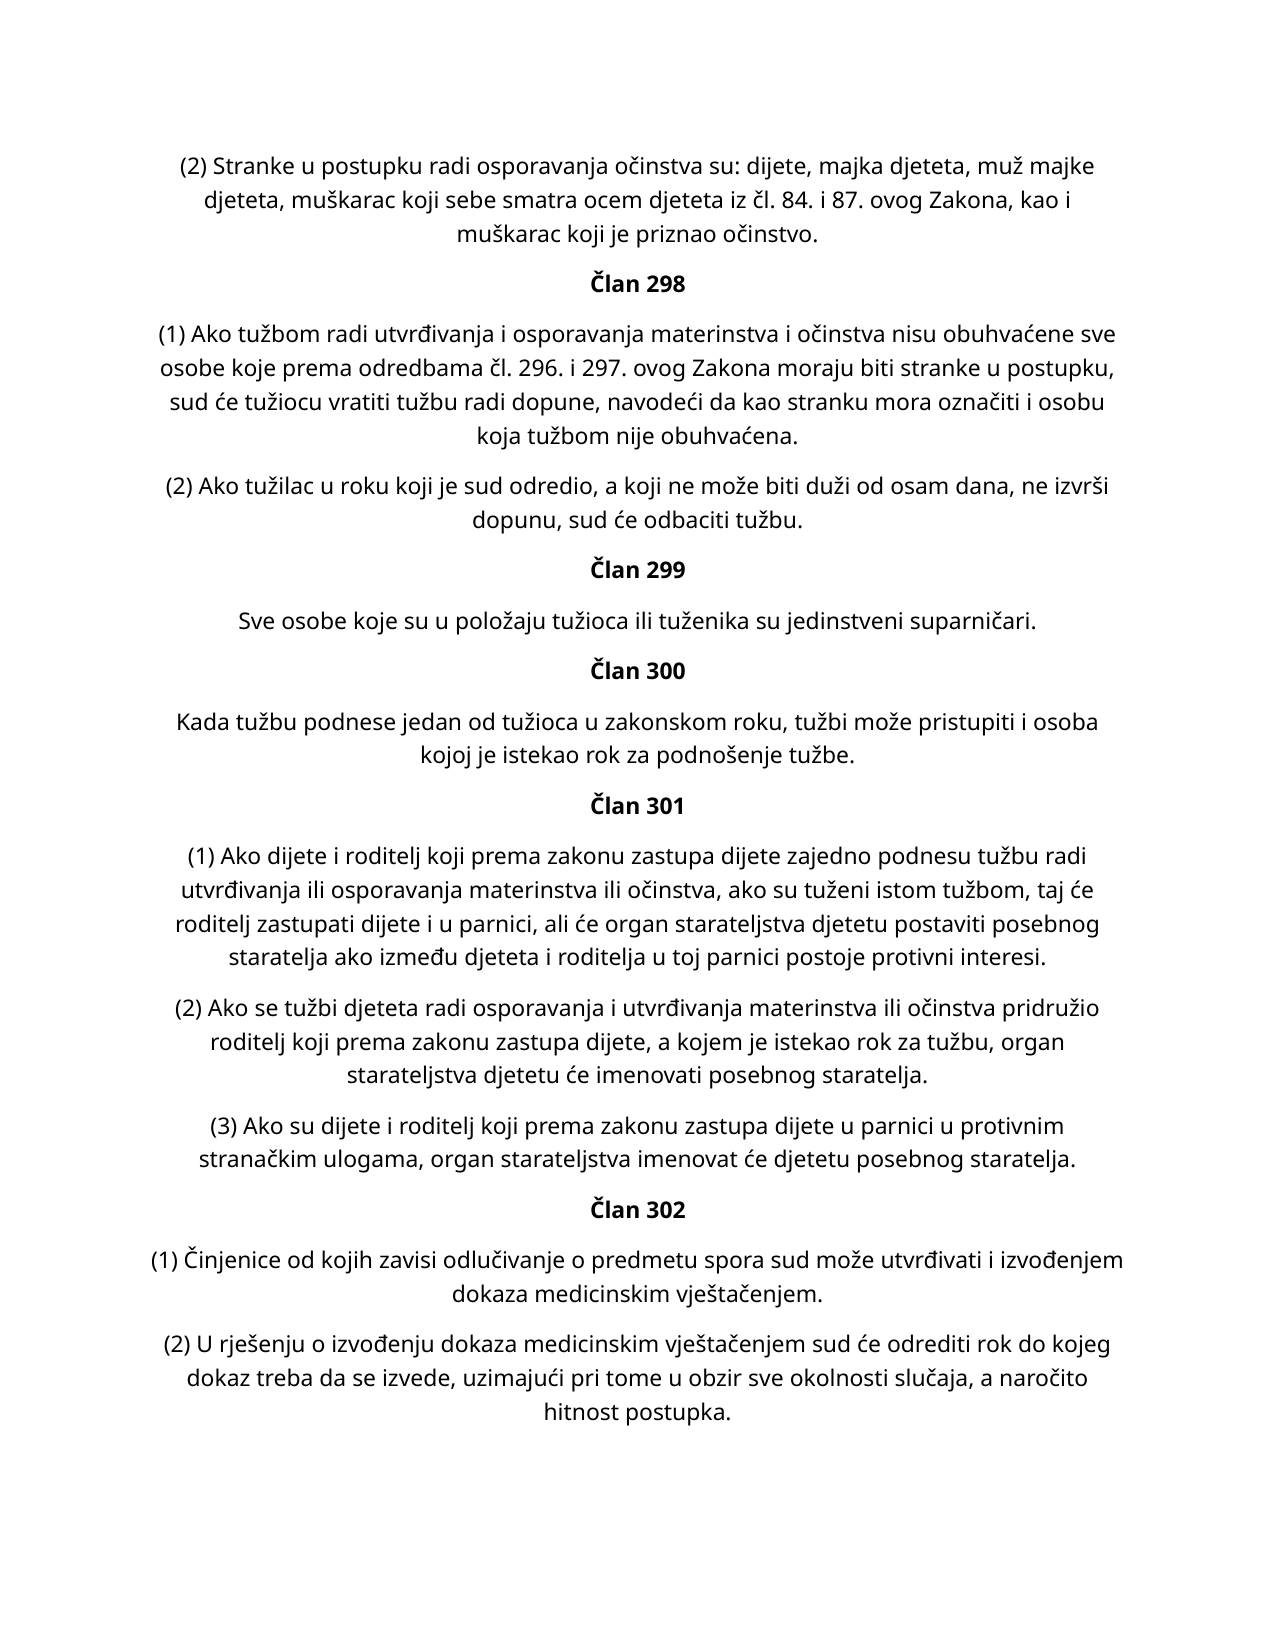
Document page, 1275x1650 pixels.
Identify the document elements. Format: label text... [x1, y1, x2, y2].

text Sve osobe koje su u položaju tužioca ili tuženika su jedinstveni suparničari. [150, 604, 1125, 636]
text Član 302 [150, 1194, 1125, 1225]
text Član 298 [150, 268, 1125, 299]
text (2) U rješenju o izvođenju dokaza medicinskim vještačenjem sud će odrediti rok do kojeg dokaz treba da se izvede, uzimajući pri tome u obzir sve okolnosti slučaja, a naročito hitnost postupka. [150, 1328, 1125, 1427]
text Član 299 [150, 554, 1125, 585]
text (2) Ako se tužbi djeteta radi osporavanja i utvrđivanja materinstva ili očinstva pridružio roditelj koji prema zakonu zastupa dijete, a kojem je istekao rok za tužbu, organ starateljstva djetetu će imenovati posebnog staratelja. [150, 992, 1125, 1090]
text Član 301 [150, 789, 1125, 821]
text (2) Stranke u postupku radi osporavanja očinstva su: dijete, majka djeteta, muž majke djeteta, muškarac koji sebe smatra ocem djeteta iz čl. 84. i 87. ovog Zakona, kao i muškarac koji je priznao očinstvo. [150, 150, 1125, 249]
text (1) Činjenice od kojih zavisi odlučivanje o predmetu spora sud može utvrđivati i izvođenjem dokaza medicinskim vještačenjem. [150, 1244, 1125, 1309]
text (1) Ako dijete i roditelj koji prema zakonu zastupa dijete zajedno podnesu tužbu radi utvrđivanja ili osporavanja materinstva ili očinstva, ako su tuženi istom tužbom, taj će roditelj zastupati dijete i u parnici, ali će organ starateljstva djetetu postaviti posebnog staratelja ako između djeteta i roditelja u toj parnici postoje protivni interesi. [150, 840, 1125, 972]
text Kada tužbu podnese jedan od tužioca u zakonskom roku, tužbi može pristupiti i osoba kojoj je istekao rok za podnošenje tužbe. [150, 705, 1125, 770]
text (1) Ako tužbom radi utvrđivanja i osporavanja materinstva i očinstva nisu obuhvaćene sve osobe koje prema odredbama čl. 296. i 297. ovog Zakona moraju biti stranke u postupku, sud će tužiocu vratiti tužbu radi dopune, navodeći da kao stranku mora označiti i osobu koja tužbom nije obuhvaćena. [150, 318, 1125, 451]
text Član 300 [150, 655, 1125, 686]
text (2) Ako tužilac u roku koji je sud odredio, a koji ne može biti duži od osam dana, ne izvrši dopunu, sud će odbaciti tužbu. [150, 470, 1125, 535]
text (3) Ako su dijete i roditelj koji prema zakonu zastupa dijete u parnici u protivnim stranačkim ulogama, organ starateljstva imenovat će djetetu posebnog staratelja. [150, 1109, 1125, 1174]
